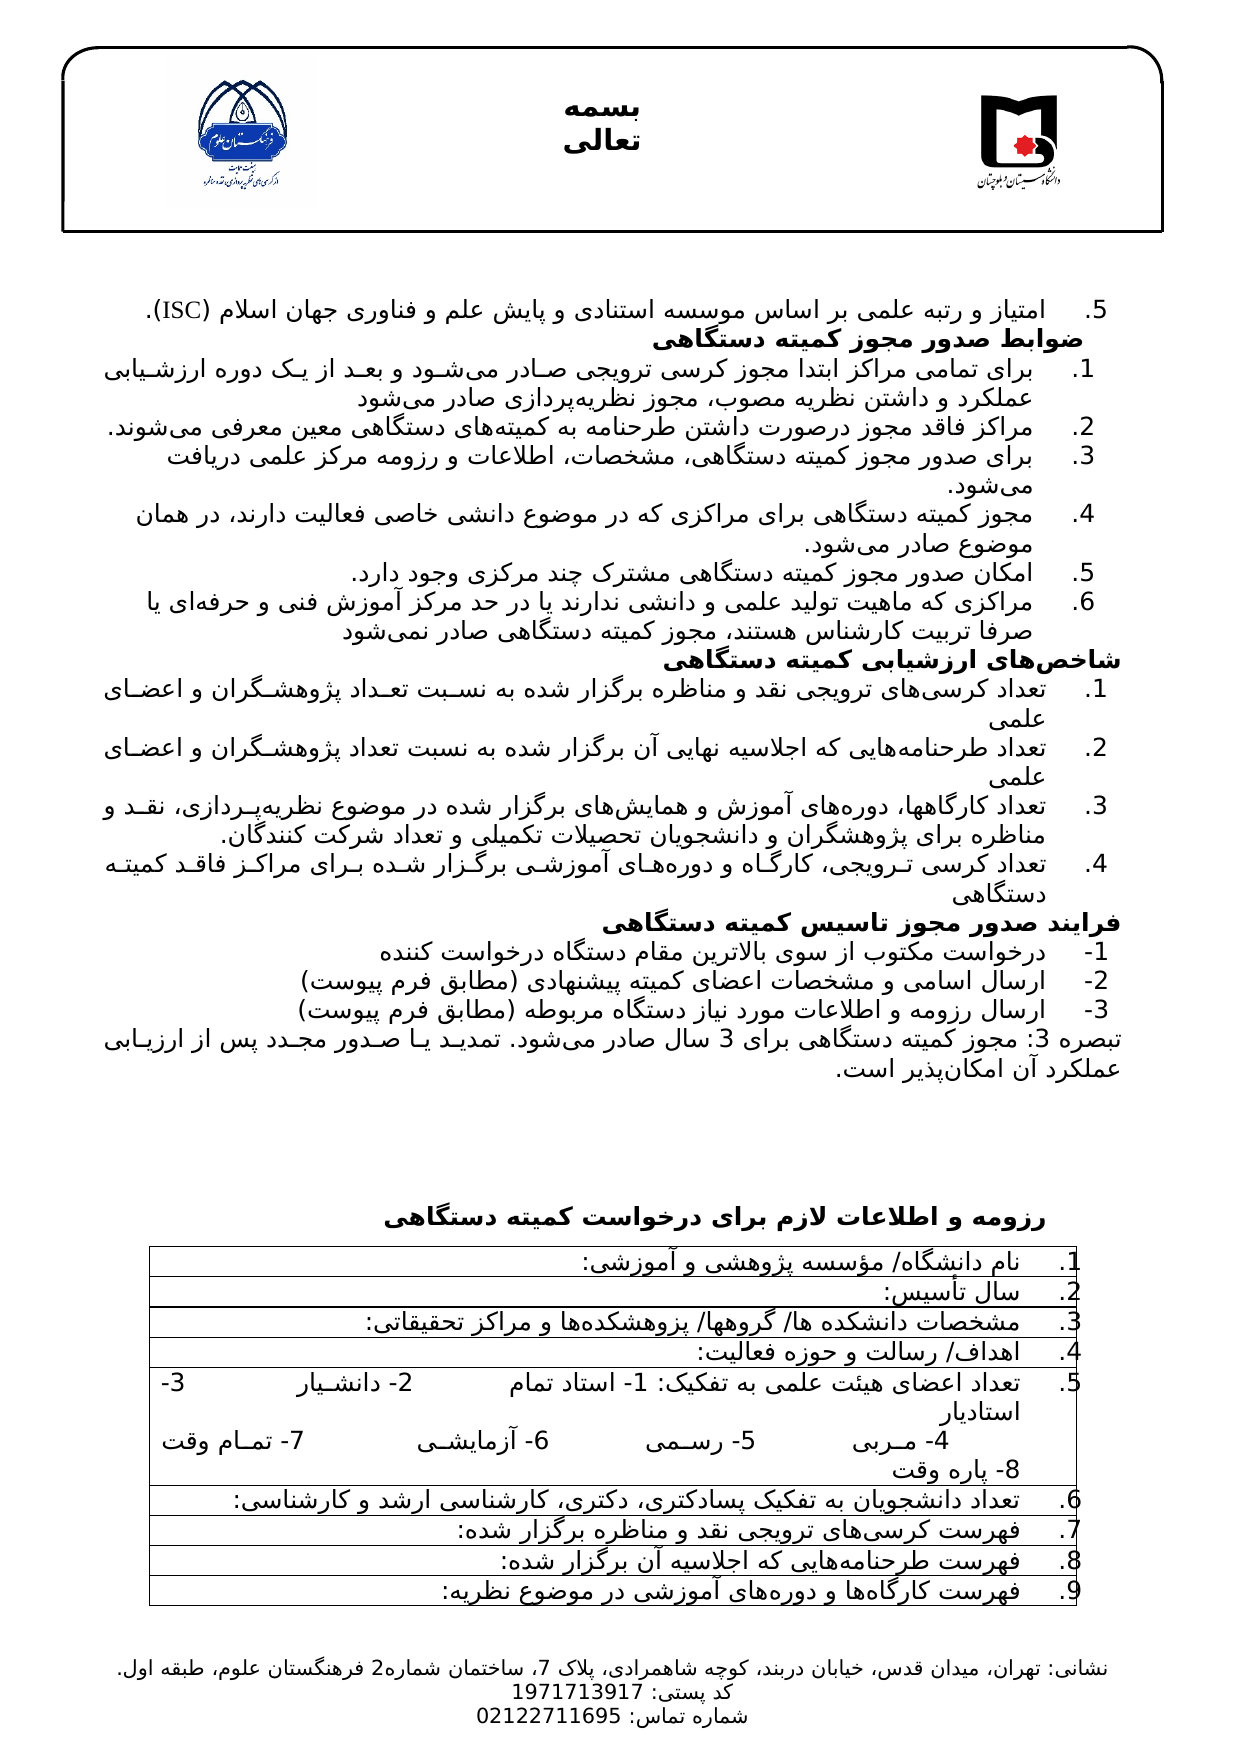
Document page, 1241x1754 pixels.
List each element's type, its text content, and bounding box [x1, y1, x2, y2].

picture [957, 81, 1080, 204]
table_cell تعداد دانشجویان به تفکیک پسادکتری، دکتری، کارشناسی ارشد و کارشناسی: [150, 1486, 1076, 1515]
list درخواست مکتوب از سوی بالاترین مقام دستگاه درخواست کننده [103, 937, 1084, 966]
text ضوابط صدور مجوز کمیته دستگاهی [103, 324, 1084, 354]
text تبصره 3: مجوز کمیته دستگاهی برای 3 سال صادر می‌شود. تمدید یا صدور مجدد پس از ارزیابی عملکرد آن امکان‌پذیر است. [103, 1024, 1121, 1083]
text شاخص‌های ارزشیابی کمیته دستگاهی [103, 645, 1121, 674]
table_cell مشخصات دانشکده ها/ گروهها/ پزوهشکده‌ها و مراکز تحقیقاتی: [150, 1308, 1076, 1337]
table_cell فهرست کرسی‌های ترویجی نقد و مناظره برگزار شده: [150, 1516, 1076, 1545]
picture [164, 53, 316, 209]
list تعداد کرسی‌های ترویجی نقد و مناظره برگزار شده به نسبت تعداد پژوهشگران و اعضای علمی [103, 674, 1084, 733]
table_cell فهرست کارگاه‌ها و دوره‌های آموزشی در موضوع نظریه: [150, 1576, 1076, 1605]
text فرایند صدور مجوز تاسیس کمیته دستگاهی [103, 908, 1121, 937]
list امتیاز و رتبه علمی بر اساس موسسه استنادی و پايش علم و فناوری جهان اسلام (ISC). [103, 295, 1084, 324]
list امکان صدور مجوز کميته دستگاهی مشترک چند مرکزی وجود دارد. [103, 558, 1071, 587]
list ارسال اسامی و مشخصات اعضای کمیته پیشنهادی (مطابق فرم پیوست) [103, 966, 1084, 995]
table_cell سال تأسیس: [150, 1277, 1076, 1306]
table_cell اهداف/ رسالت و حوزه فعالیت: [150, 1338, 1076, 1367]
text رزومه و اطلاعات لازم برای درخواست کمیته دستگاهی [103, 1202, 1046, 1231]
list تعداد کارگاهها، دوره‌های آموزش و همایش‌های برگزار شده در موضوع نظریه‌پردازی، نقد و مناظره برای پژوهشگران و دانشجویان تحصیلات تکمیلی و تعداد شرکت کنندگان. [103, 791, 1084, 849]
list ارسال رزومه و اطلاعات مورد نیاز دستگاه مربوطه (مطابق فرم پیوست) [103, 995, 1084, 1024]
list تعداد طرحنامه‌هایی که اجلاسیه نهایی آن برگزار شده به نسبت تعداد پژوهشگران و اعضای علمی [103, 733, 1084, 791]
list مراکزی که ماهيت توليد علمی و دانشی ندارند يا در حد مرکز آموزش فنی و حرفه‌ای يا صرفا تربيت کارشناس هستند، مجوز کميته دستگاهی صادر نمی‌شود [103, 587, 1071, 645]
list برای صدور مجوز کميته دستگاهی، مشخصات، اطلاعات و رزومه مرکز علمی دريافت می‌شود. [103, 441, 1071, 499]
table_cell فهرست طرحنامه‌هایی که اجلاسیه آن برگزار شده: [150, 1546, 1076, 1575]
table_cell تعداد اعضای هیئت علمی به تفکیک: 1- استاد تمام 2- دانشیار 3- استادیار 4- مربی 5- رسمی 6- آزمایشی 7- تمام وقت 8- پاره وقت [150, 1368, 1076, 1484]
list برای تمامی مراکز ابتدا مجوز کرسی ترويجی صادر می‌شود و بعد از يک دوره ارزشيابی عملکرد و داشتن نظريه مصوب، مجوز نظريه‌پردازی صادر می‌شود [103, 354, 1071, 412]
table_header نام دانشگاه/ مؤسسه پژوهشی و آموزشی: [150, 1247, 1076, 1276]
list تعداد کرسی ترویجی، کارگاه و دوره‌های آموزشی برگزار شده برای مراکز فاقد کمیته دستگاهی [103, 849, 1084, 908]
list مراکز فاقد مجوز درصورت داشتن طرحنامه به کميته‌های دستگاهی معين معرفی می‌شوند. [103, 412, 1071, 441]
list مجوز کميته دستگاهی برای مراکزی که در موضوع دانشی خاصی فعاليت دارند، در همان موضوع صادر می‌شود. [103, 499, 1071, 558]
